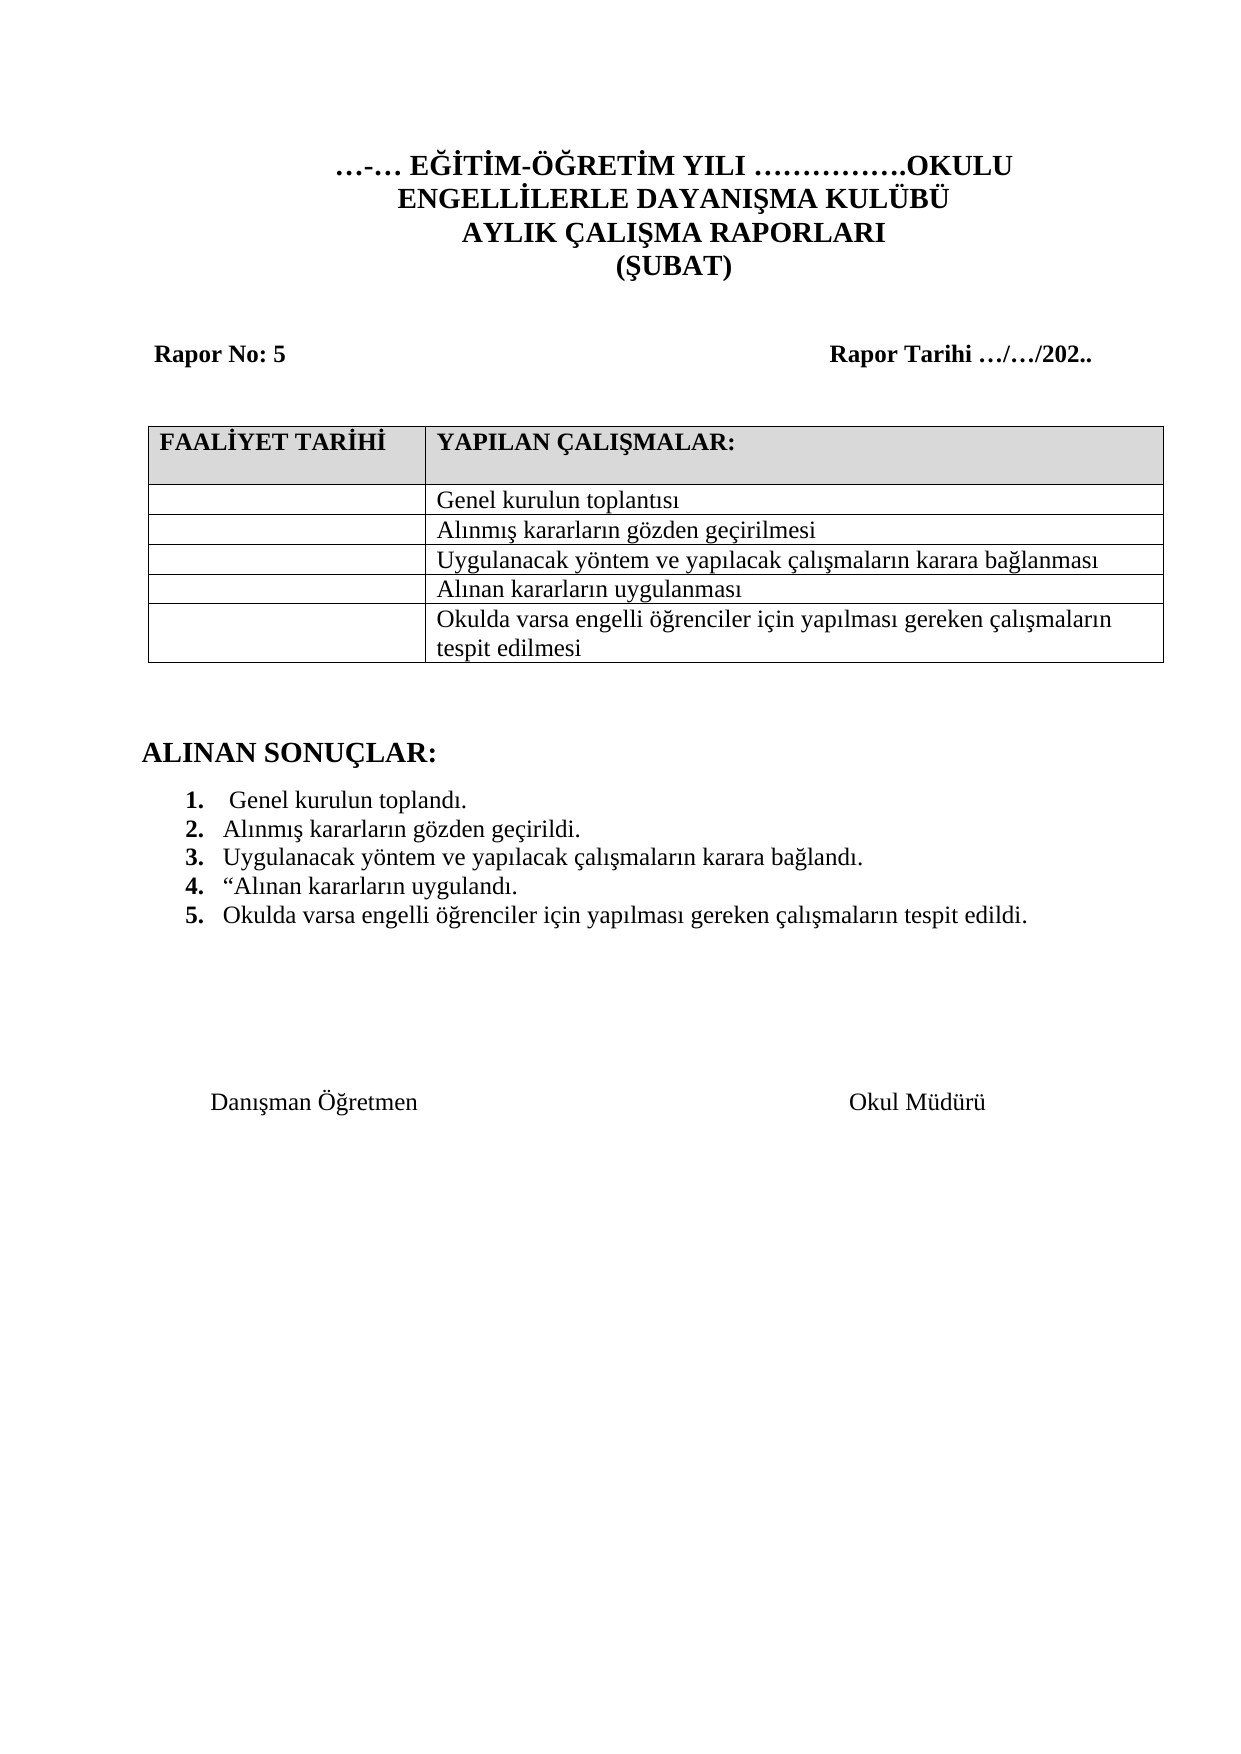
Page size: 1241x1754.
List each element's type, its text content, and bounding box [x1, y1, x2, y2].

text Danışman Öğretmen Okul Müdürü [35, 1087, 1200, 1116]
text Rapor No: 5 Rapor Tarihi …/…/202.. [148, 339, 1200, 368]
list Genel kurulun toplandı. [185, 785, 1200, 814]
table_cell [149, 485, 425, 514]
table_cell [149, 604, 425, 662]
table_cell Uygulanacak yöntem ve yapılacak çalışmaların karara bağlanması [426, 545, 1163, 573]
table_cell Alınmış kararların gözden geçirilmesi [426, 515, 1163, 544]
table_header YAPILAN ÇALIŞMALAR: [426, 427, 1163, 484]
table_cell [149, 575, 425, 603]
text AYLIK ÇALIŞMA RAPORLARI [148, 215, 1200, 248]
list Okulda varsa engelli öğrenciler için yapılması gereken çalışmaların tespit edildi. [185, 900, 1200, 929]
list Uygulanacak yöntem ve yapılacak çalışmaların karara bağlandı. [185, 842, 1200, 871]
list Alınmış kararların gözden geçirildi. [185, 814, 1200, 842]
table_header FAALİYET TARİHİ [149, 427, 425, 484]
table_cell [149, 545, 425, 573]
text …-… EĞİTİM-ÖĞRETİM YILI …………….OKULU [148, 148, 1200, 181]
text ALINAN SONUÇLAR: [35, 735, 1200, 768]
table_cell Okulda varsa engelli öğrenciler için yapılması gereken çalışmaların tespit edilmesi [426, 604, 1163, 662]
text ENGELLİLERLE DAYANIŞMA KULÜBÜ [148, 181, 1200, 215]
list “Alınan kararların uygulandı. [185, 871, 1200, 900]
table_cell Alınan kararların uygulanması [426, 575, 1163, 603]
text (ŞUBAT) [148, 248, 1200, 282]
table_cell Genel kurulun toplantısı [426, 485, 1163, 514]
table_cell [149, 515, 425, 544]
